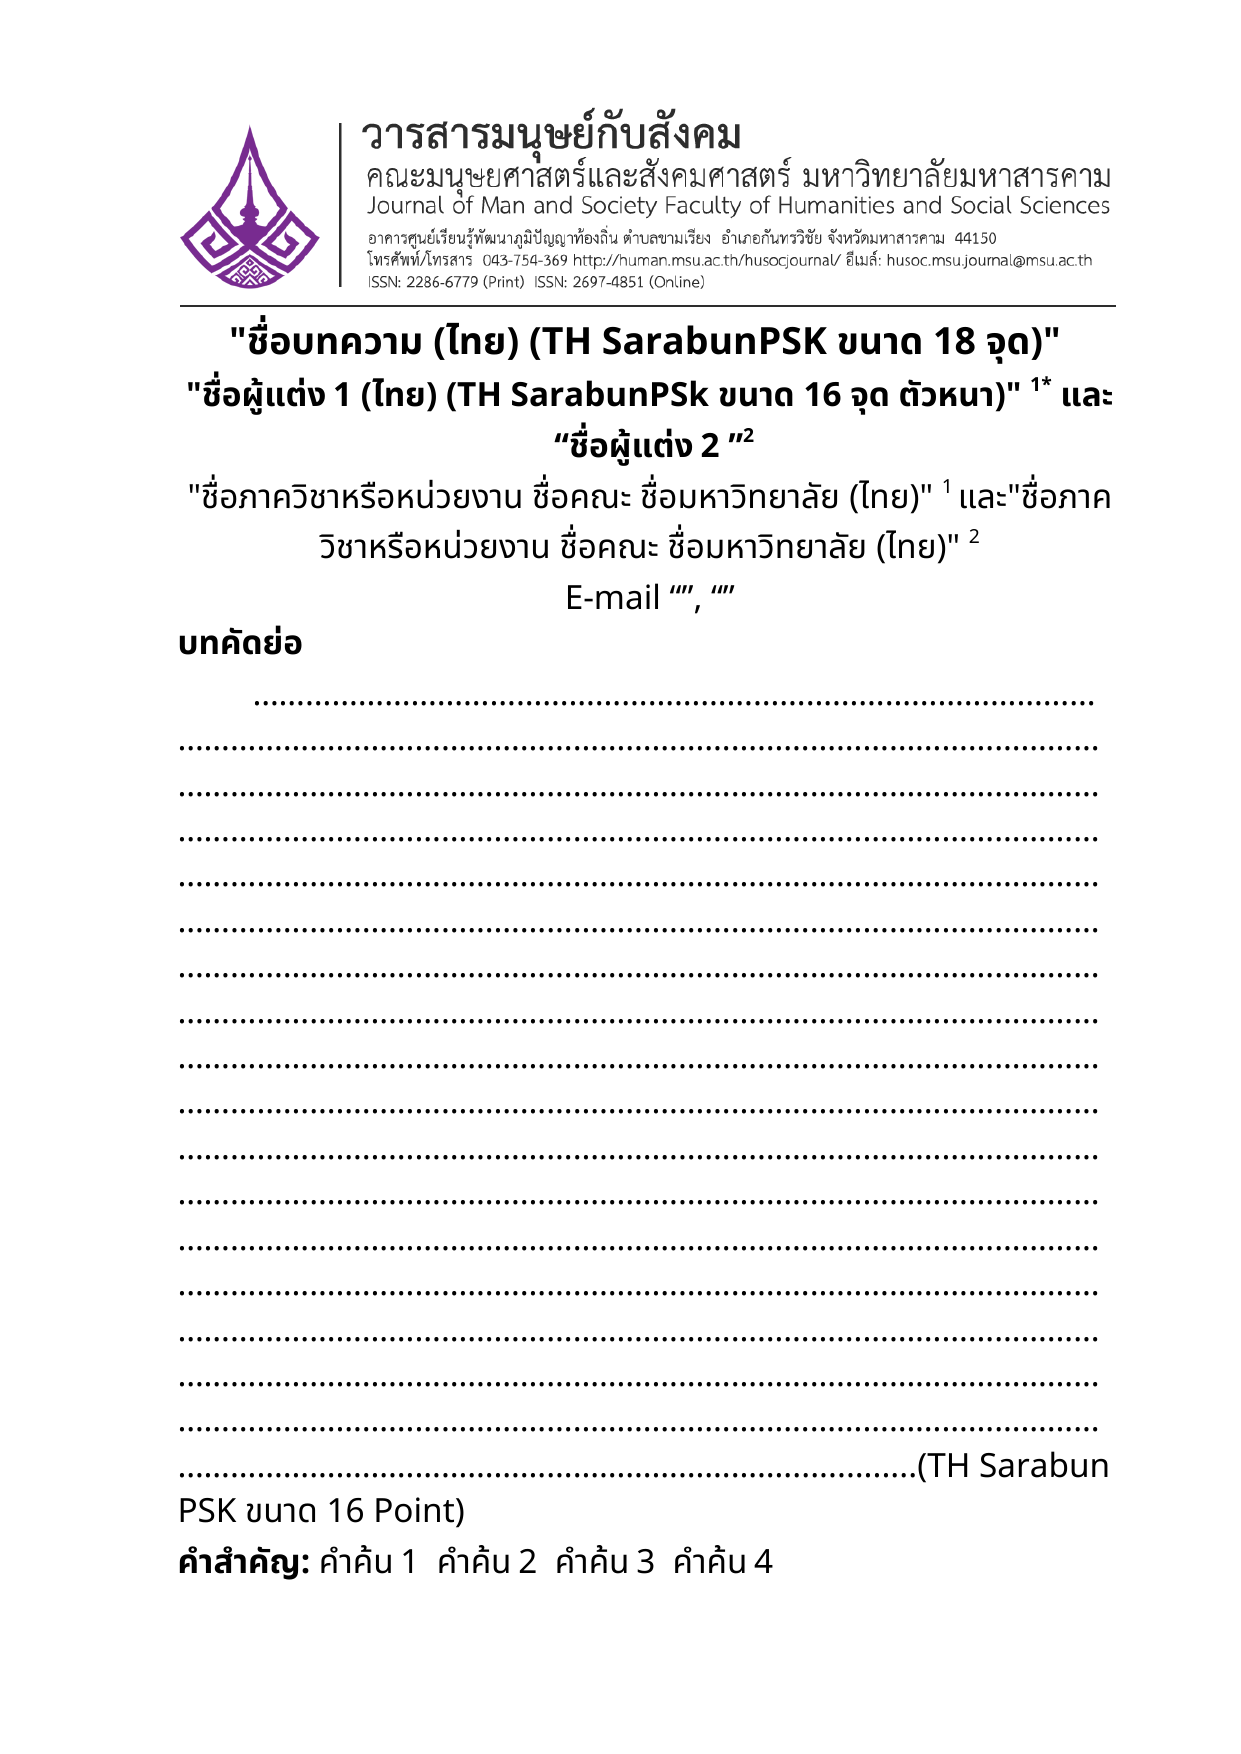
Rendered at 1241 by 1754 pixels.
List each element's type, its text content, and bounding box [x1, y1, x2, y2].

text คำสำคัญ: [177, 1538, 1122, 1588]
text E-mail “”, “” [177, 574, 1122, 619]
text 1 และ2 [177, 472, 1122, 574]
picture [177, 88, 1120, 315]
text ………………………………………………………………………………………………………………………………………………………………………………………………………………………………………………………………………………………………………………………………………………………………………………………………………………………………………………………………………………………………………………………………………………………………………………………………………………………………………………………………………………………………………………………………………………………………………………………………………………………………………………………………………………………………………………………………………………………………………………………………………………………………………………………………………………………………………………………………………………………………………………………………………………………………………………………………………………………………………………………………………………………………………………………………………………………………………………………………………………………………………………………………………………………………………………………………………………………………………………………………………………………………………...............(TH Sarabun PSK ขนาด 16 Point) [177, 669, 1122, 1538]
text 1* และ “”2 [177, 371, 1122, 472]
subtitle บทคัดย่อ [177, 619, 1122, 669]
